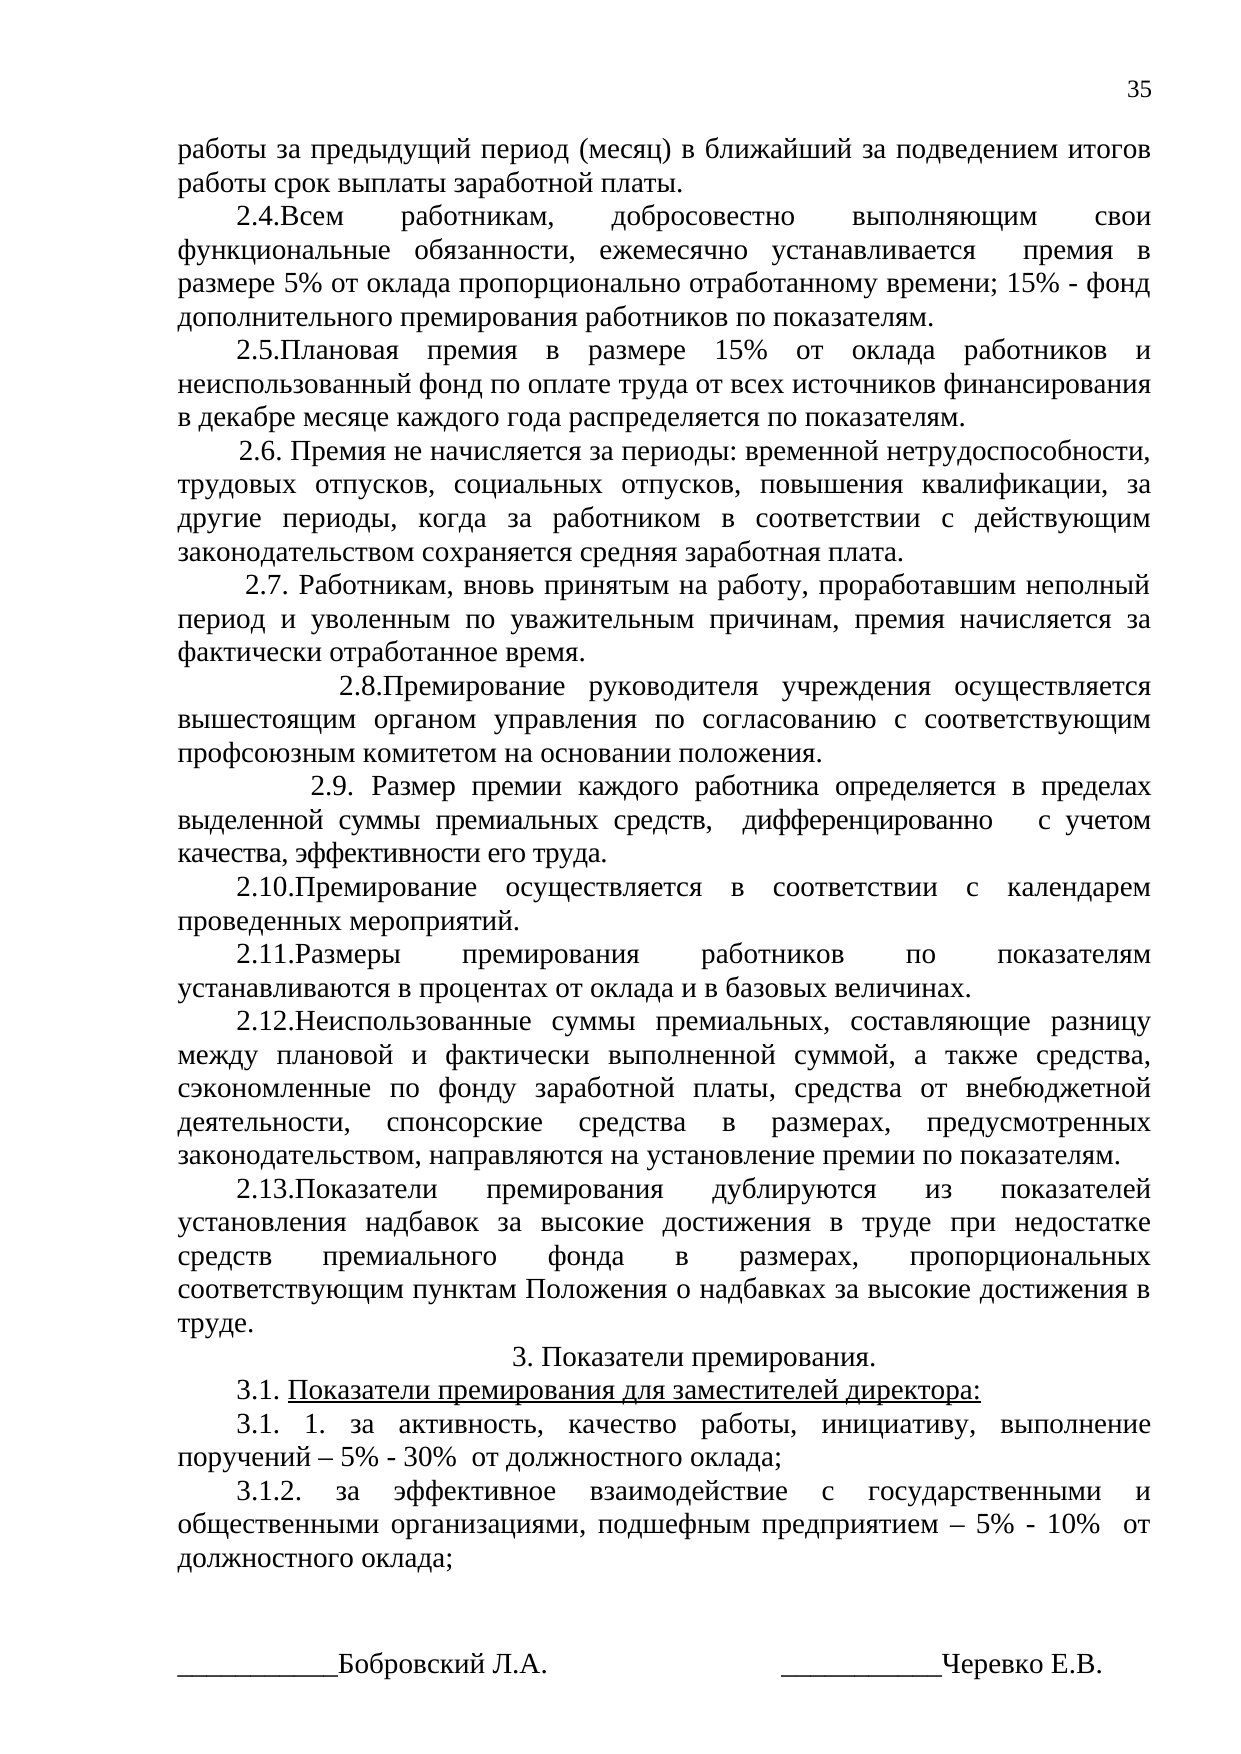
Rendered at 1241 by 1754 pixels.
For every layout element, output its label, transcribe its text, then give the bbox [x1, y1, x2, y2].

text 2.10.Премирование осуществляется в соответствии с календарем проведенных мероприятий. [177, 869, 1152, 936]
text 2.8.Премирование руководителя учреждения осуществляется вышестоящим органом управления по согласованию с соответствующим профсоюзным комитетом на основании положения. [177, 668, 1152, 768]
text 3.1. 1. за активность, качество работы, инициативу, выполнение поручений – 5% - 30% от должностного оклада; [177, 1406, 1152, 1473]
text 3.1. Показатели премирования для заместителей директора: [177, 1372, 1152, 1406]
text 2.12.Неиспользованные суммы премиальных, составляющие разницу между плановой и фактически выполненной суммой, а также средства, сэкономленные по фонду заработной платы, средства от внебюджетной деятельности, спонсорские средства в размерах, предусмотренных законодательством, направляются на установление премии по показателям. [177, 1003, 1152, 1171]
text 2.5.Плановая премия в размере 15% от оклада работников и неиспользованный фонд по оплате труда от всех источников финансирования в декабре месяце каждого года распределяется по показателям. [177, 332, 1152, 433]
text 3.1.2. за эффективное взаимодействие с государственными и общественными организациями, подшефным предприятием – 5% - 10% от должностного оклада; [177, 1473, 1152, 1573]
text 2.6. Премия не начисляется за периоды: временной нетрудоспособности, трудовых отпусков, социальных отпусков, повышения квалификации, за другие периоды, когда за работником в соответствии с действующим законодательством сохраняется средняя заработная плата. [177, 433, 1152, 567]
text 3. Показатели премирования. [177, 1339, 1152, 1372]
text 2.9. Размер премии каждого работника определяется в пределах выделенной суммы премиальных средств, дифференцированно с учетом качества, эффективности его труда. [177, 768, 1152, 869]
text 2.7. Работникам, вновь принятым на работу, проработавшим неполный период и уволенным по уважительным причинам, премия начисляется за фактически отработанное время. [177, 567, 1152, 668]
text 2.13.Показатели премирования дублируются из показателей установления надбавок за высокие достижения в труде при недостатке средств премиального фонда в размерах, пропорциональных соответствующим пунктам Положения о надбавках за высокие достижения в труде. [177, 1171, 1152, 1339]
text 2.11.Размеры премирования работников по показателям устанавливаются в процентах от оклада и в базовых величинах. [177, 936, 1152, 1003]
text работы за предыдущий период (месяц) в ближайший за подведением итогов работы срок выплаты заработной платы. [177, 131, 1152, 198]
text 2.4.Всем работникам, добросовестно выполняющим свои функциональные обязанности, ежемесячно устанавливается премия в размере 5% от оклада пропорционально отработанному времени; 15% - фонд дополнительного премирования работников по показателям. [177, 198, 1152, 332]
